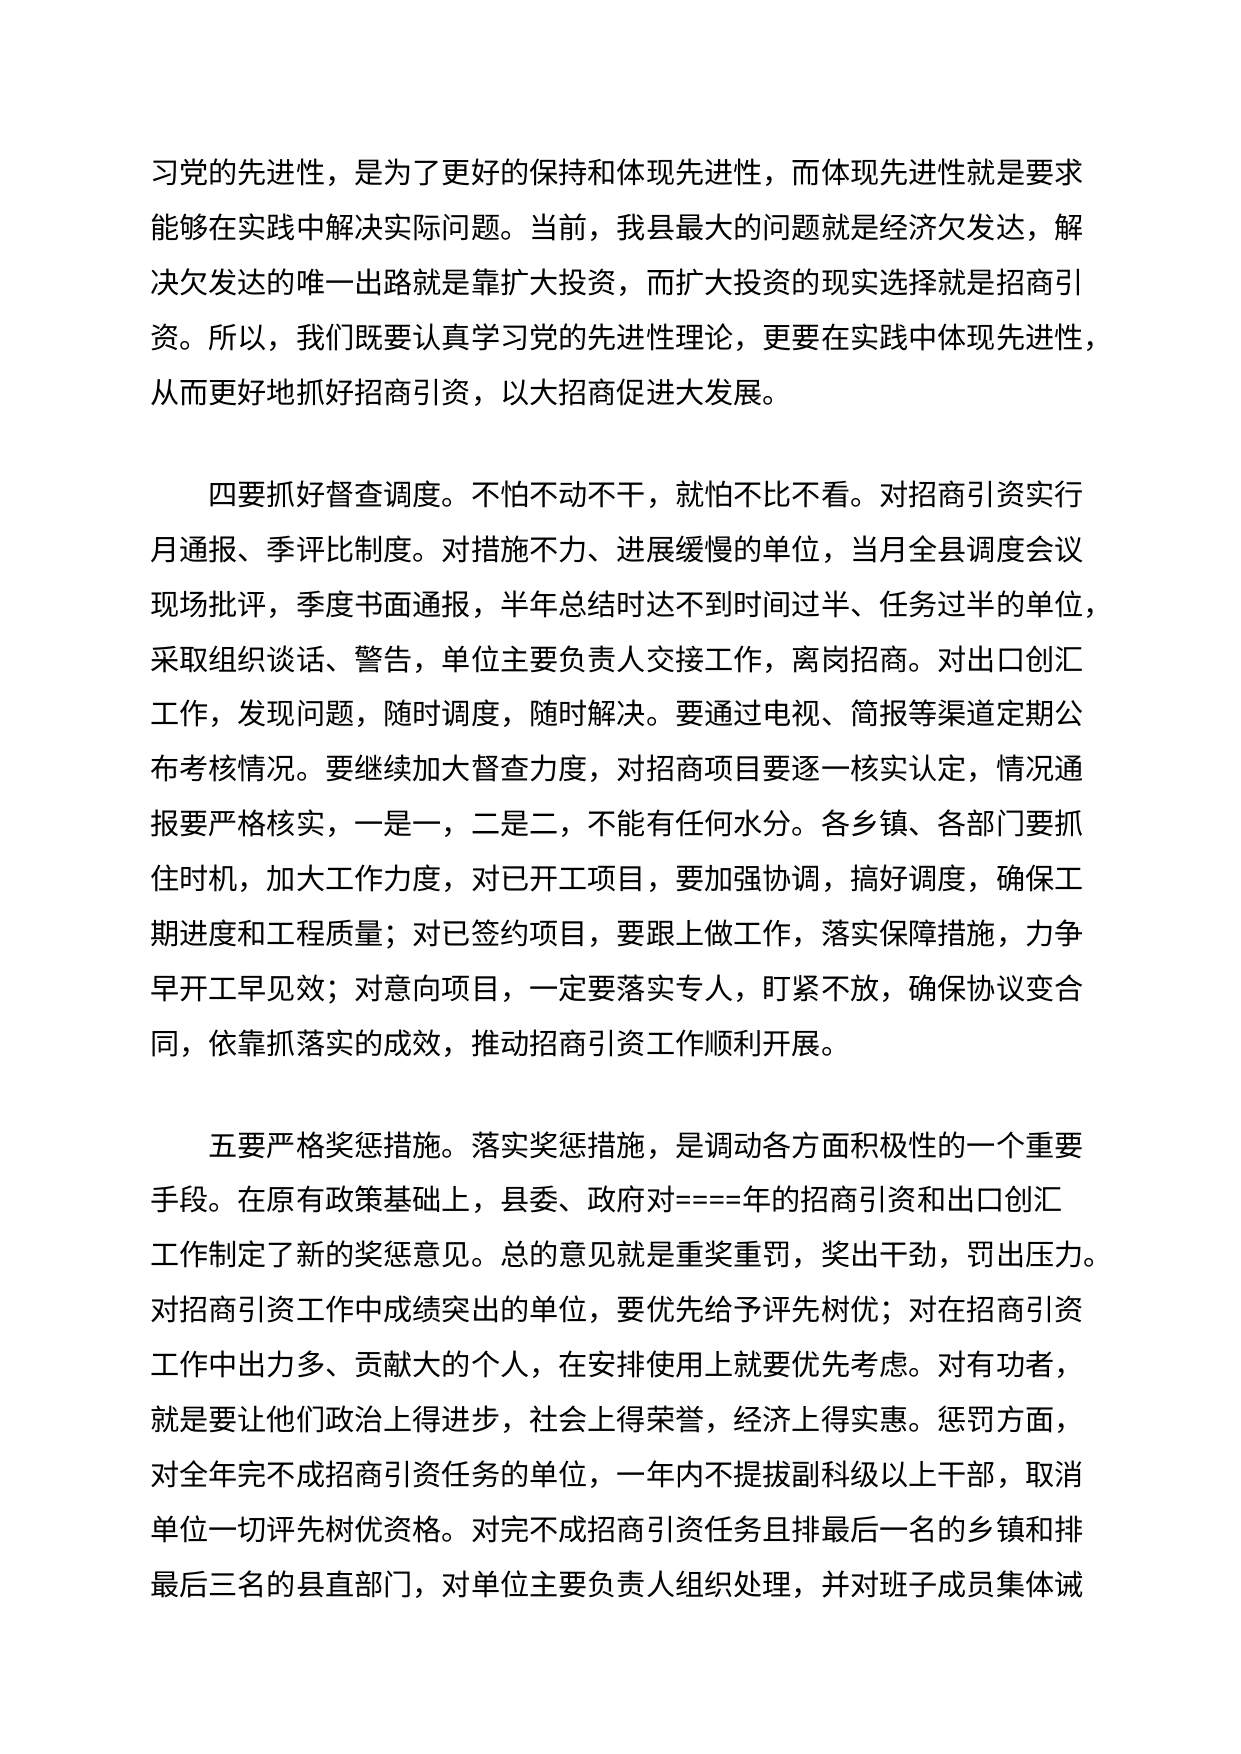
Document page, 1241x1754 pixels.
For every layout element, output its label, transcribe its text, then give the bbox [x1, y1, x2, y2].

text 四要抓好督查调度。不怕不动不干，就怕不比不看。对招商引资实行月通报、季评比制度。对措施不力、进展缓慢的单位，当月全县调度会议现场批评，季度书面通报，半年总结时达不到时间过半、任务过半的单位，采取组织谈话、警告，单位主要负责人交接工作，离岗招商。对出口创汇工作，发现问题，随时调度，随时解决。要通过电视、简报等渠道定期公布考核情况。要继续加大督查力度，对招商项目要逐一核实认定，情况通报要严格核实，一是一，二是二，不能有任何水分。各乡镇、各部门要抓住时机，加大工作力度，对已开工项目，要加强协调，搞好调度，确保工期进度和工程质量；对已签约项目，要跟上做工作，落实保障措施，力争早开工早见效；对意向项目，一定要落实专人，盯紧不放，确保协议变合同，依靠抓落实的成效，推动招商引资工作顺利开展。 [150, 471, 1090, 1063]
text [150, 150, 1090, 412]
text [150, 1122, 1090, 1604]
